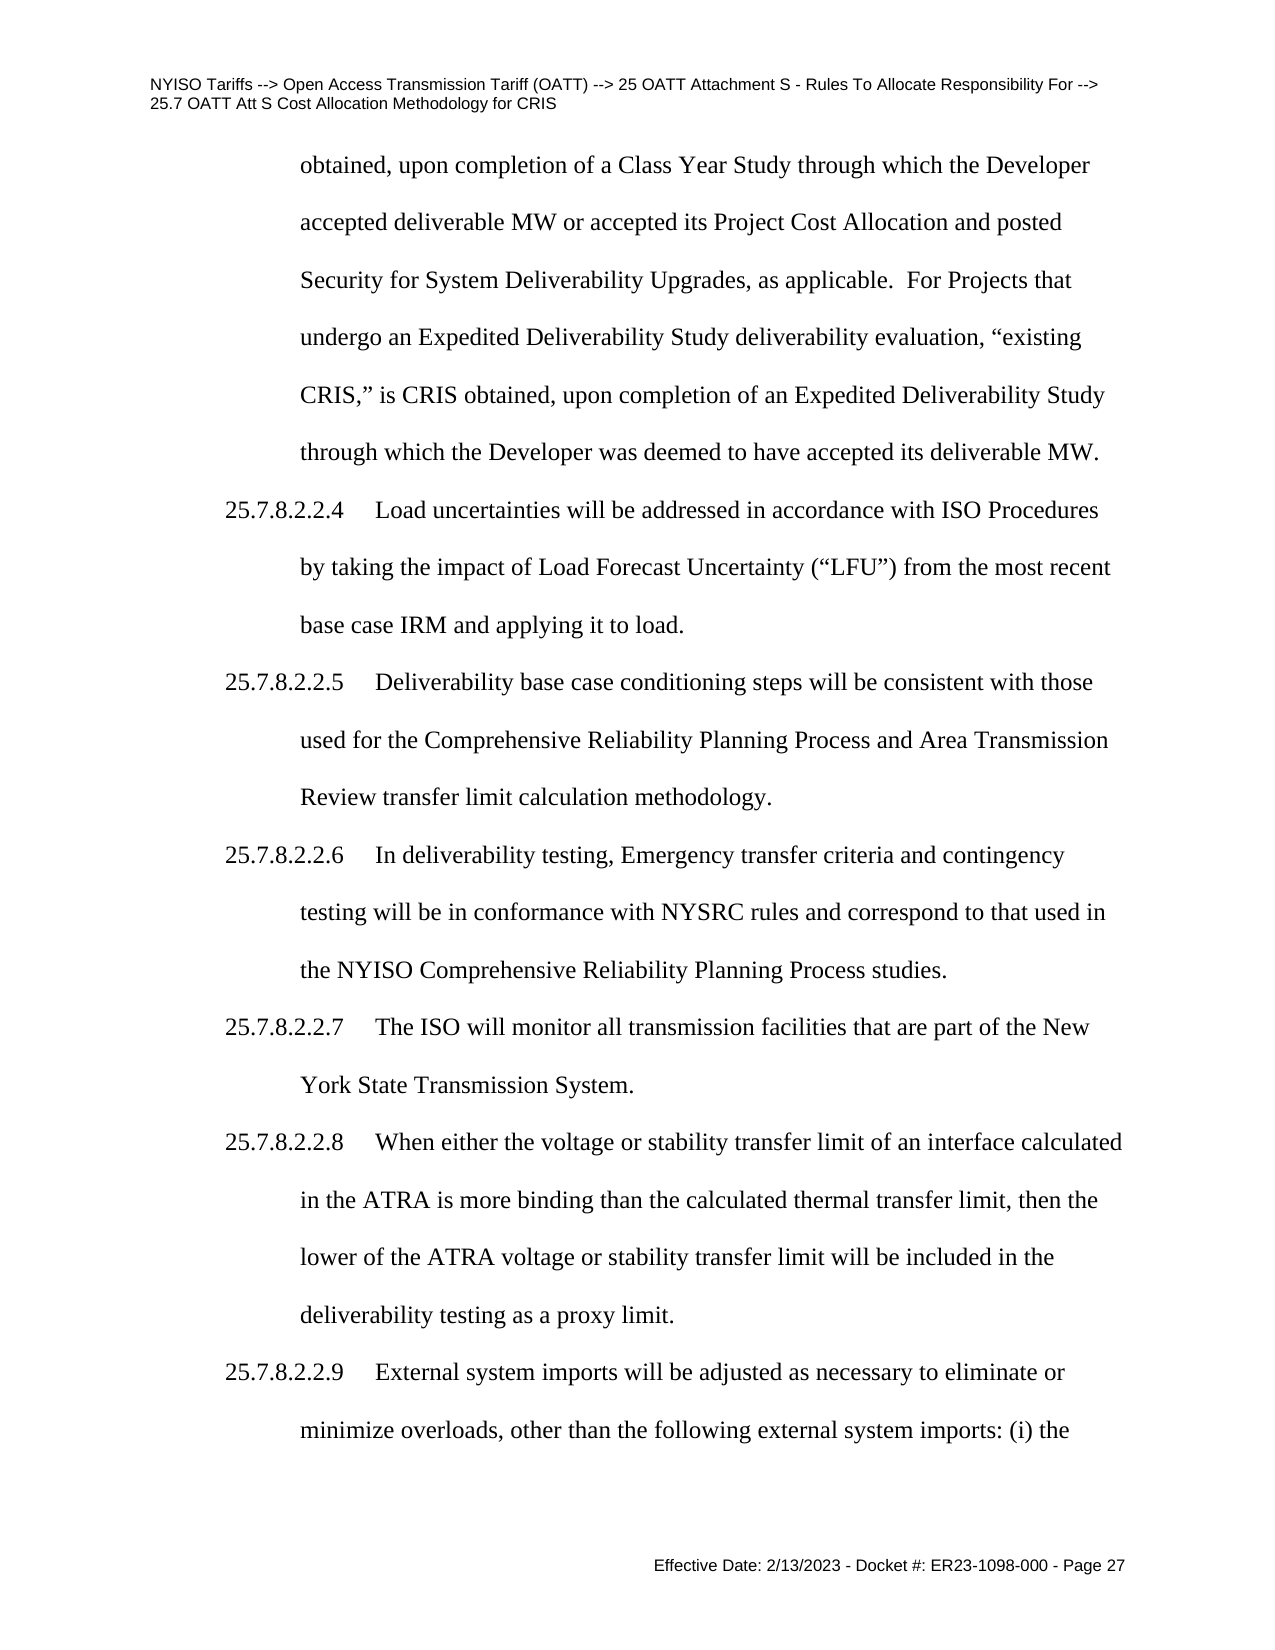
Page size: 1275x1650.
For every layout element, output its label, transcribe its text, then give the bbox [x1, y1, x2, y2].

text 25.7.8.2.2.8 When either the voltage or stability transfer limit of an interface calculated in the ATRA is more binding than the calculated thermal transfer limit, then the lower of the ATRA voltage or stability transfer limit will be included in the deliverability testing as a proxy limit. [225, 1127, 1125, 1329]
text 25.7.8.2.2.4 Load uncertainties will be addressed in accordance with ISO Procedures by taking the impact of Load Forecast Uncertainty (“LFU”) from the most recent base case IRM and applying it to load. [225, 495, 1125, 639]
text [225, 150, 1125, 466]
text 25.7.8.2.2.6 In deliverability testing, Emergency transfer criteria and contingency testing will be in conformance with NYSRC rules and correspond to that used in the NYISO Comprehensive Reliability Planning Process studies. [225, 840, 1125, 984]
text 25.7.8.2.2.7 The ISO will monitor all transmission facilities that are part of the New York State Transmission System. [225, 1012, 1125, 1099]
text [225, 1357, 1125, 1444]
text 25.7.8.2.2.5 Deliverability base case conditioning steps will be consistent with those used for the Comprehensive Reliability Planning Process and Area Transmission Review transfer limit calculation methodology. [225, 667, 1125, 811]
